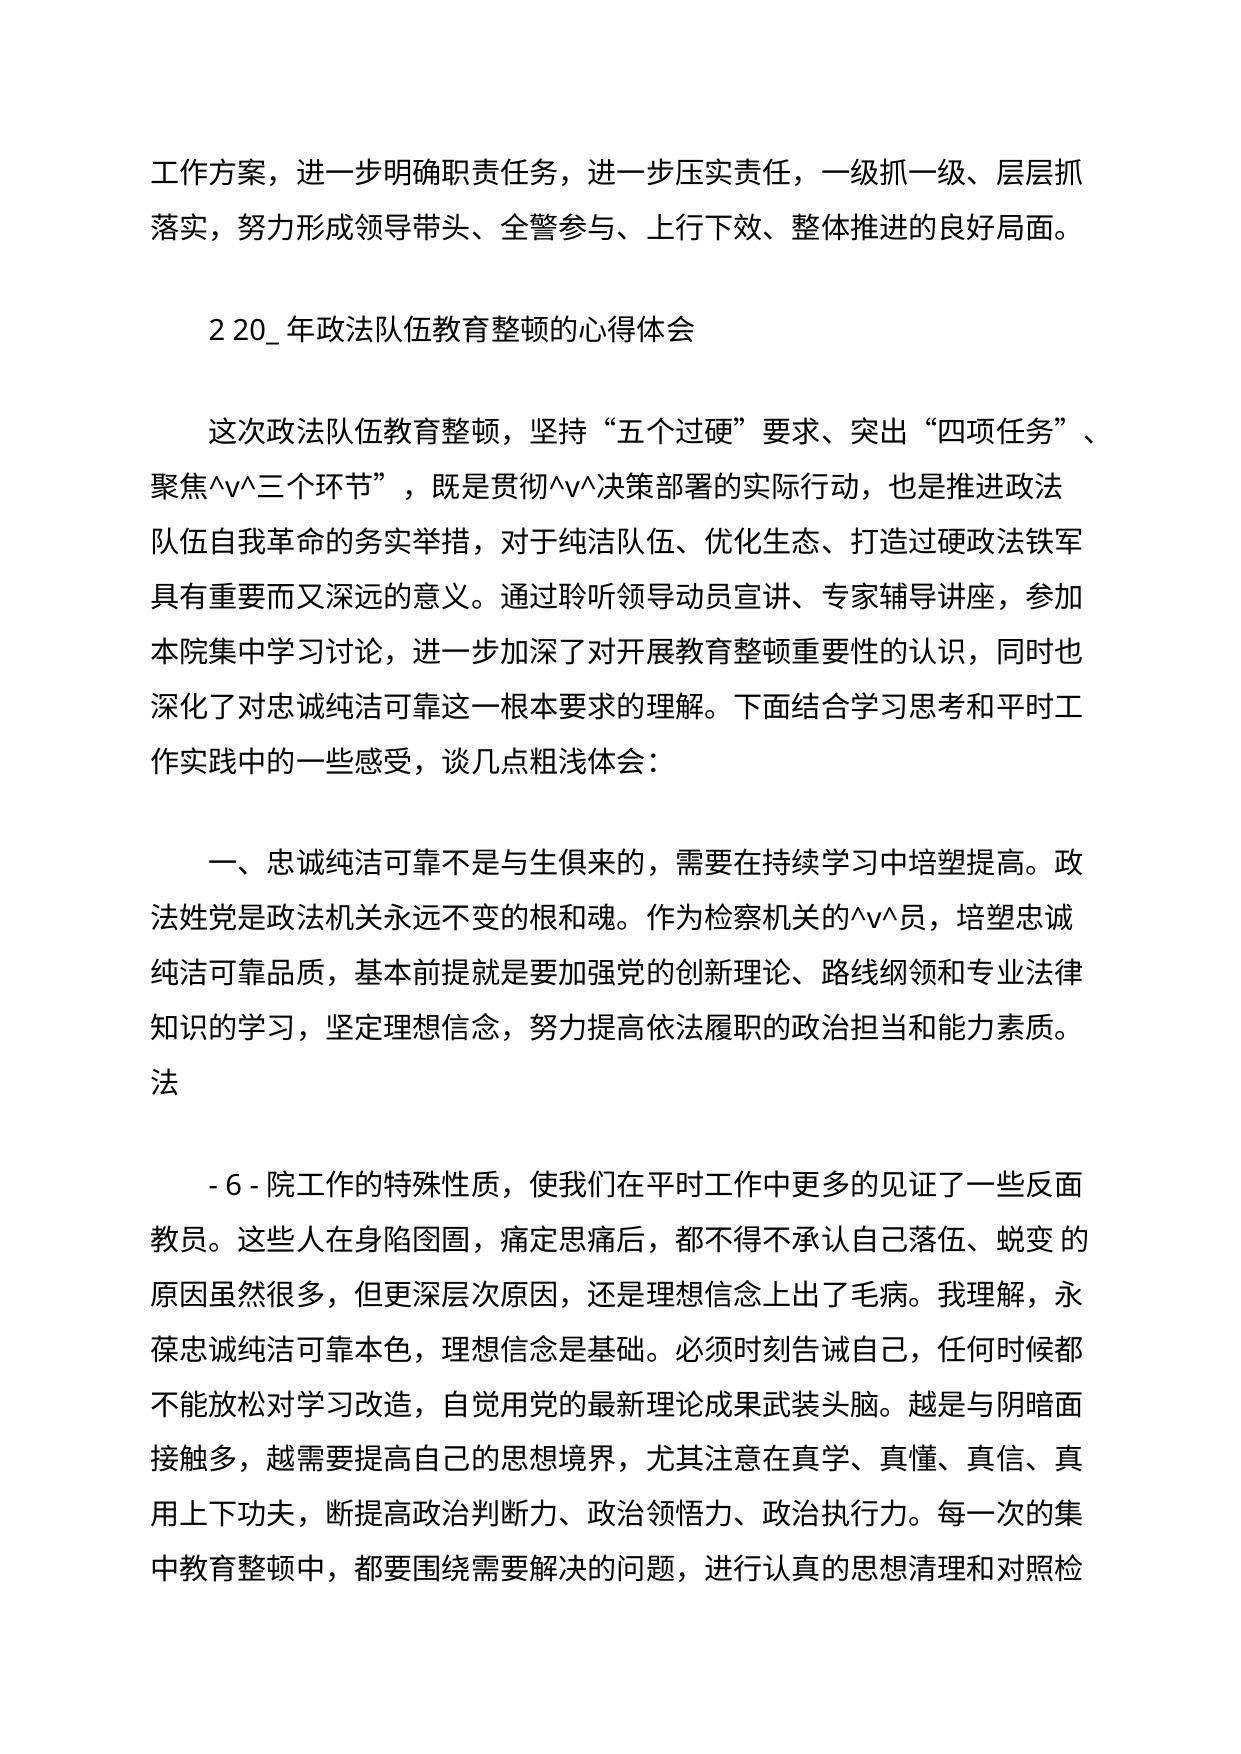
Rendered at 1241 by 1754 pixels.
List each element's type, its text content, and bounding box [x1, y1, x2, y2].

text 2 20_ 年政法队伍教育整顿的心得体会 [150, 307, 1090, 349]
text 这次政法队伍教育整顿，坚持“五个过硬”要求、突出“四项任务”、聚焦^v^三个环节”，既是贯彻^v^决策部署的实际行动，也是推进政法队伍自我革命的务实举措，对于纯洁队伍、优化生态、打造过硬政法铁军具有重要而又深远的意义。通过聆听领导动员宣讲、专家辅导讲座，参加本院集中学习讨论，进一步加深了对开展教育整顿重要性的认识，同时也深化了对忠诚纯洁可靠这一根本要求的理解。下面结合学习思考和平时工作实践中的一些感受，谈几点粗浅体会： [150, 409, 1090, 780]
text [150, 150, 1090, 247]
text 一、忠诚纯洁可靠不是与生俱来的，需要在持续学习中培塑提高。政法姓党是政法机关永远不变的根和魂。作为检察机关的^v^员，培塑忠诚纯洁可靠品质，基本前提就是要加强党的创新理论、路线纲领和专业法律知识的学习，坚定理想信念，努力提高依法履职的政治担当和能力素质。法 [150, 840, 1090, 1102]
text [150, 1161, 1090, 1588]
